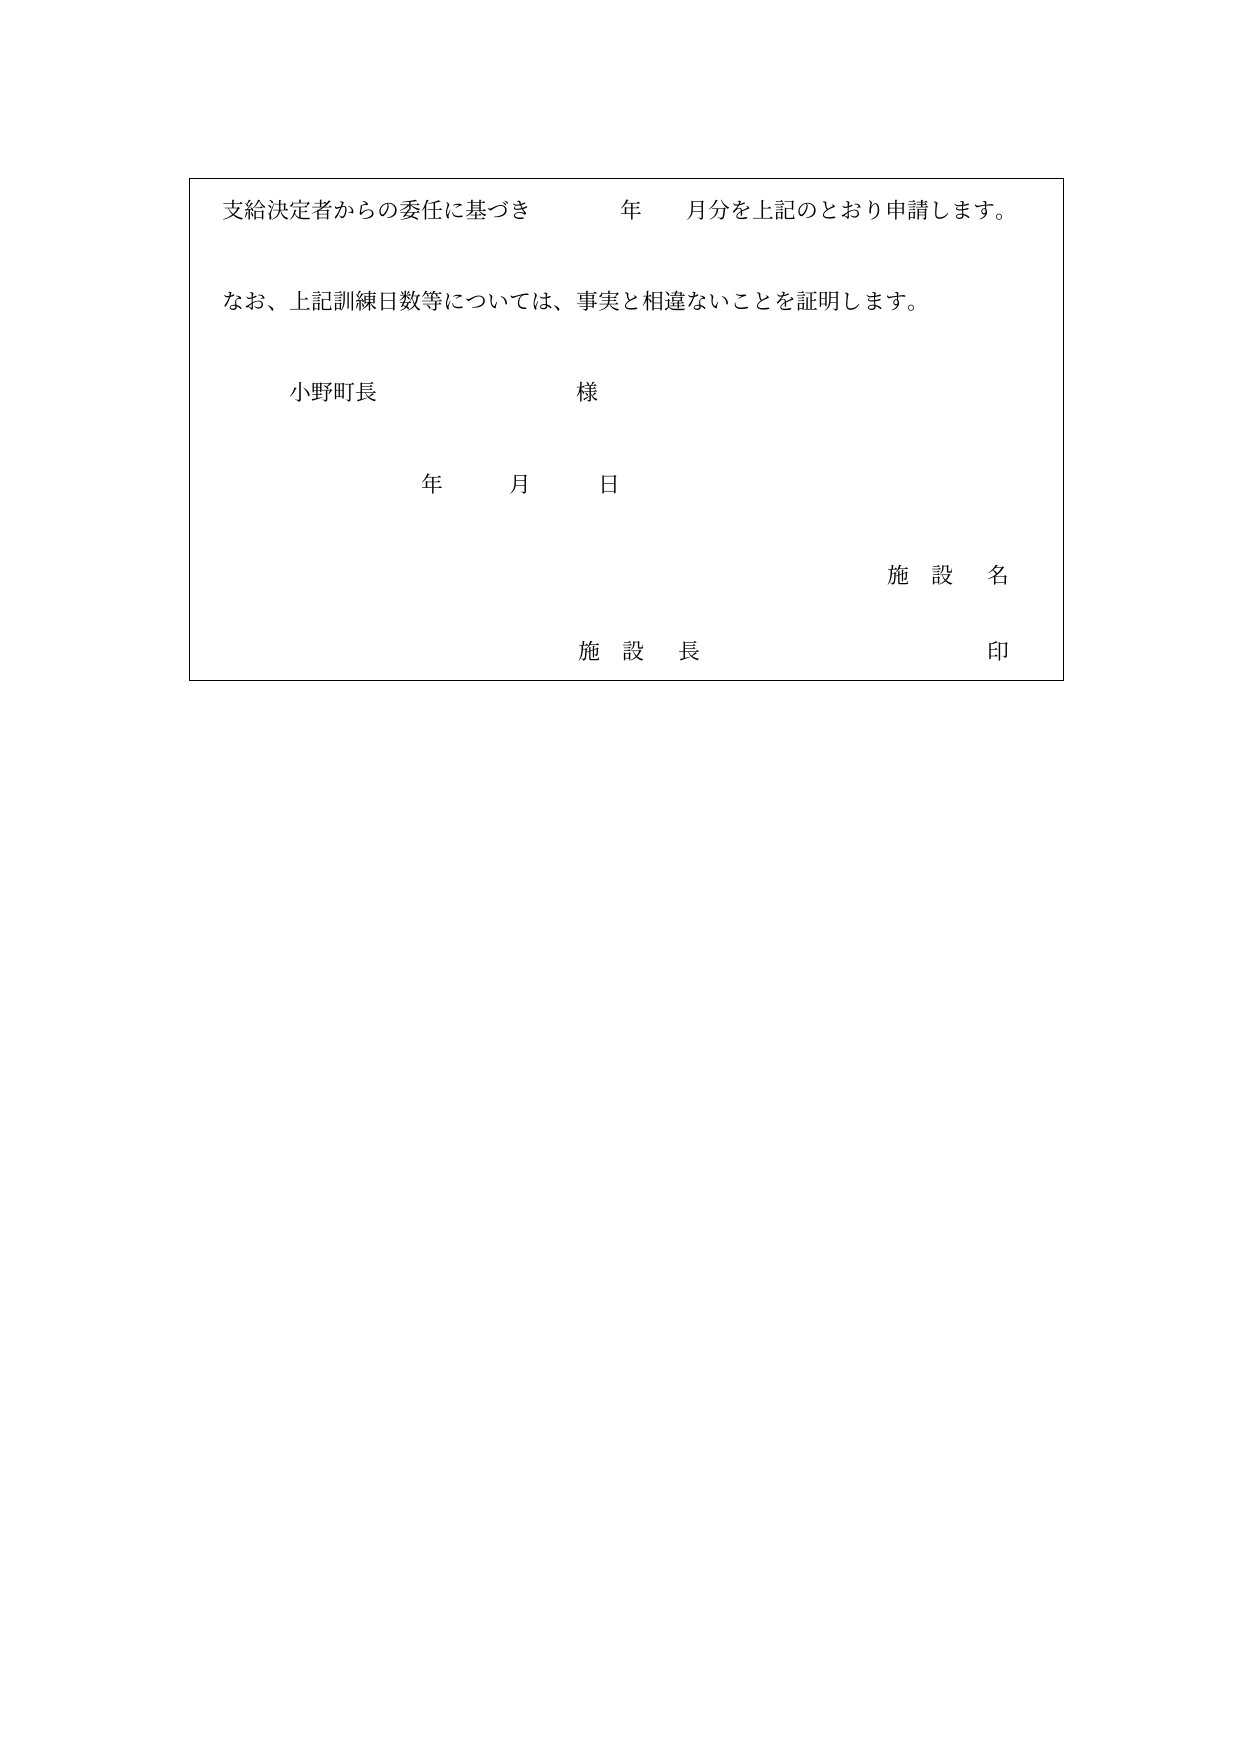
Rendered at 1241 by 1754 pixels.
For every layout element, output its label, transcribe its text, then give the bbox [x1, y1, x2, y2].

table_cell 支給決定者からの委任に基づき 年 月分を上記のとおり申請します。 なお、上記訓練日数等については、事実と相違ないことを証明します｡ 小野町長 様 年 月 日 施設名 施設長 印 [190, 179, 1063, 680]
